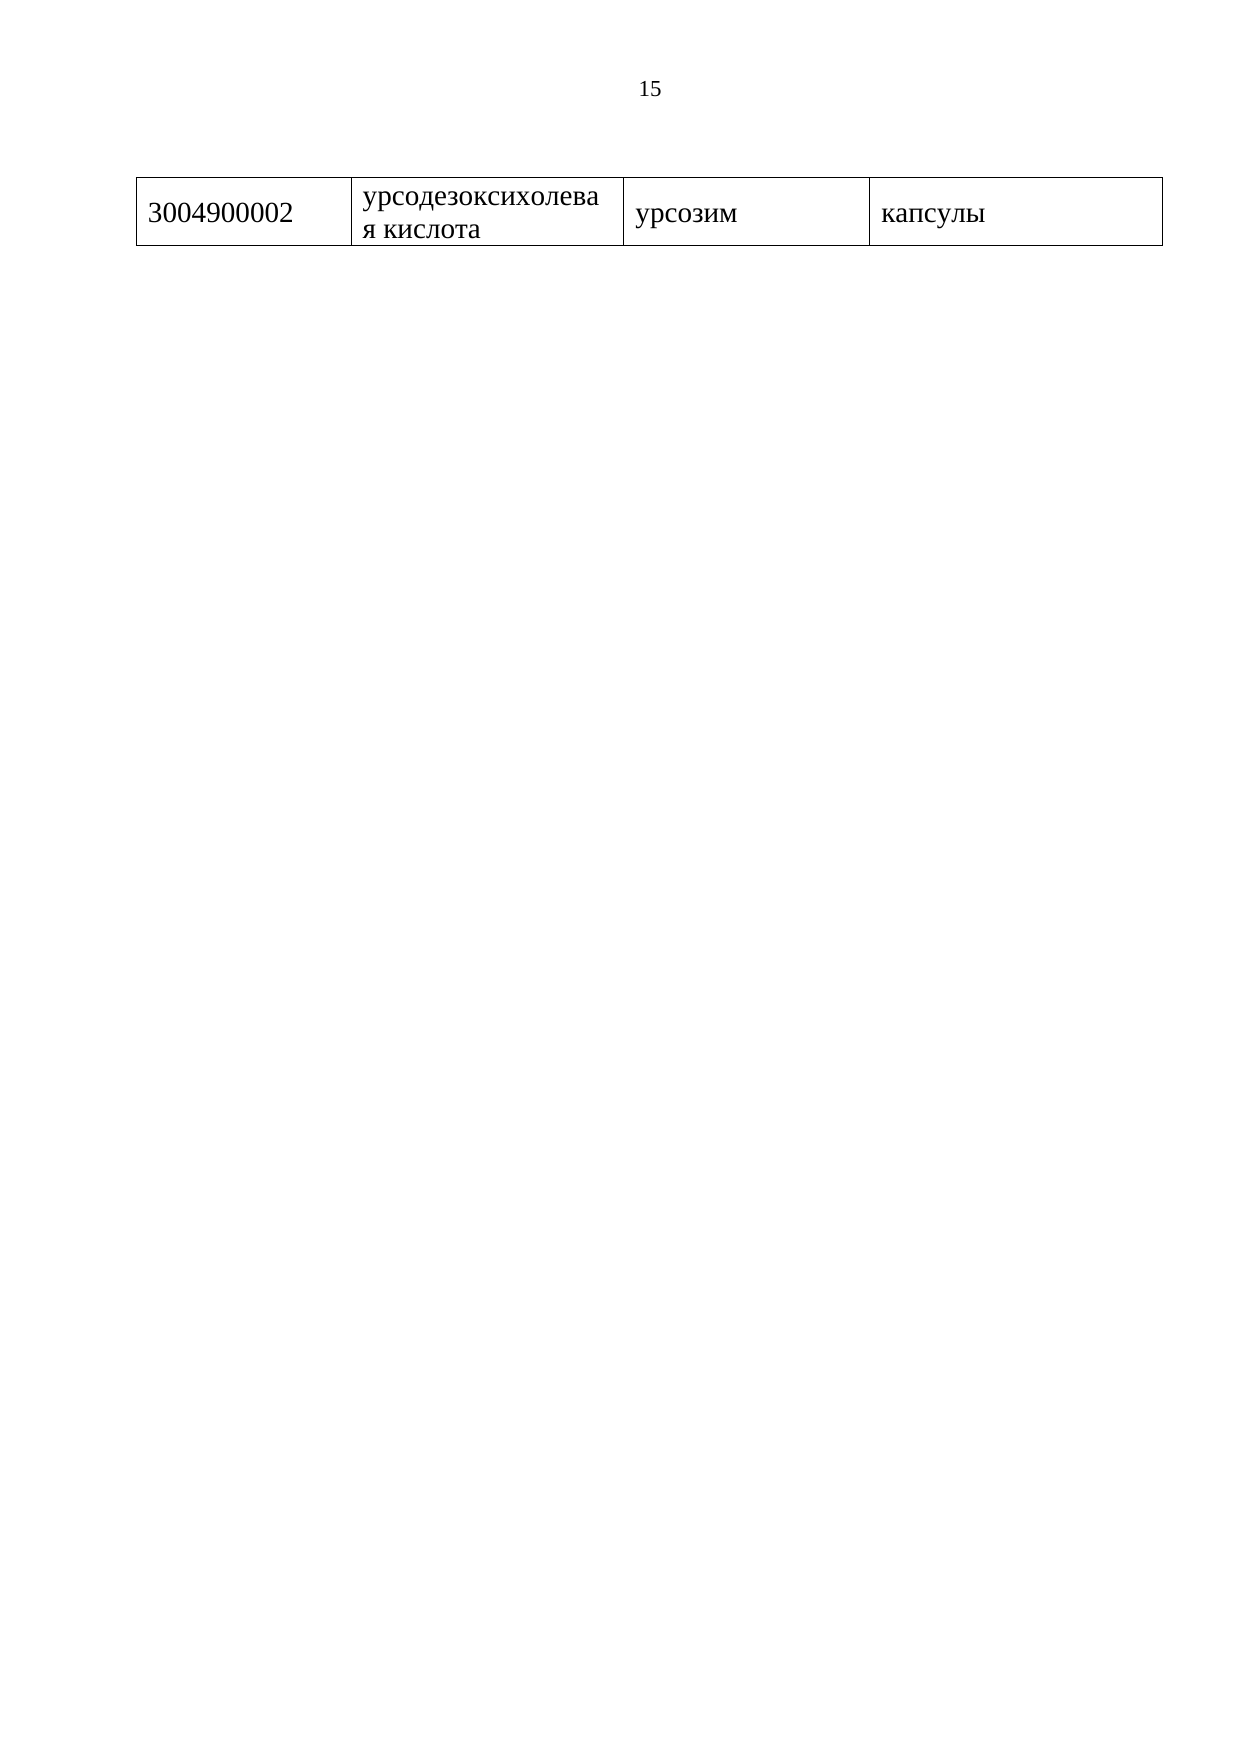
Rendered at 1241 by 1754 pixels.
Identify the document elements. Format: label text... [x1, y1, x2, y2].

table_cell урсодезоксихолевая кислота [352, 178, 623, 245]
table_cell 3004900002 [137, 178, 351, 245]
table_cell урсозим [624, 178, 869, 245]
table_cell капсулы [870, 178, 1162, 245]
